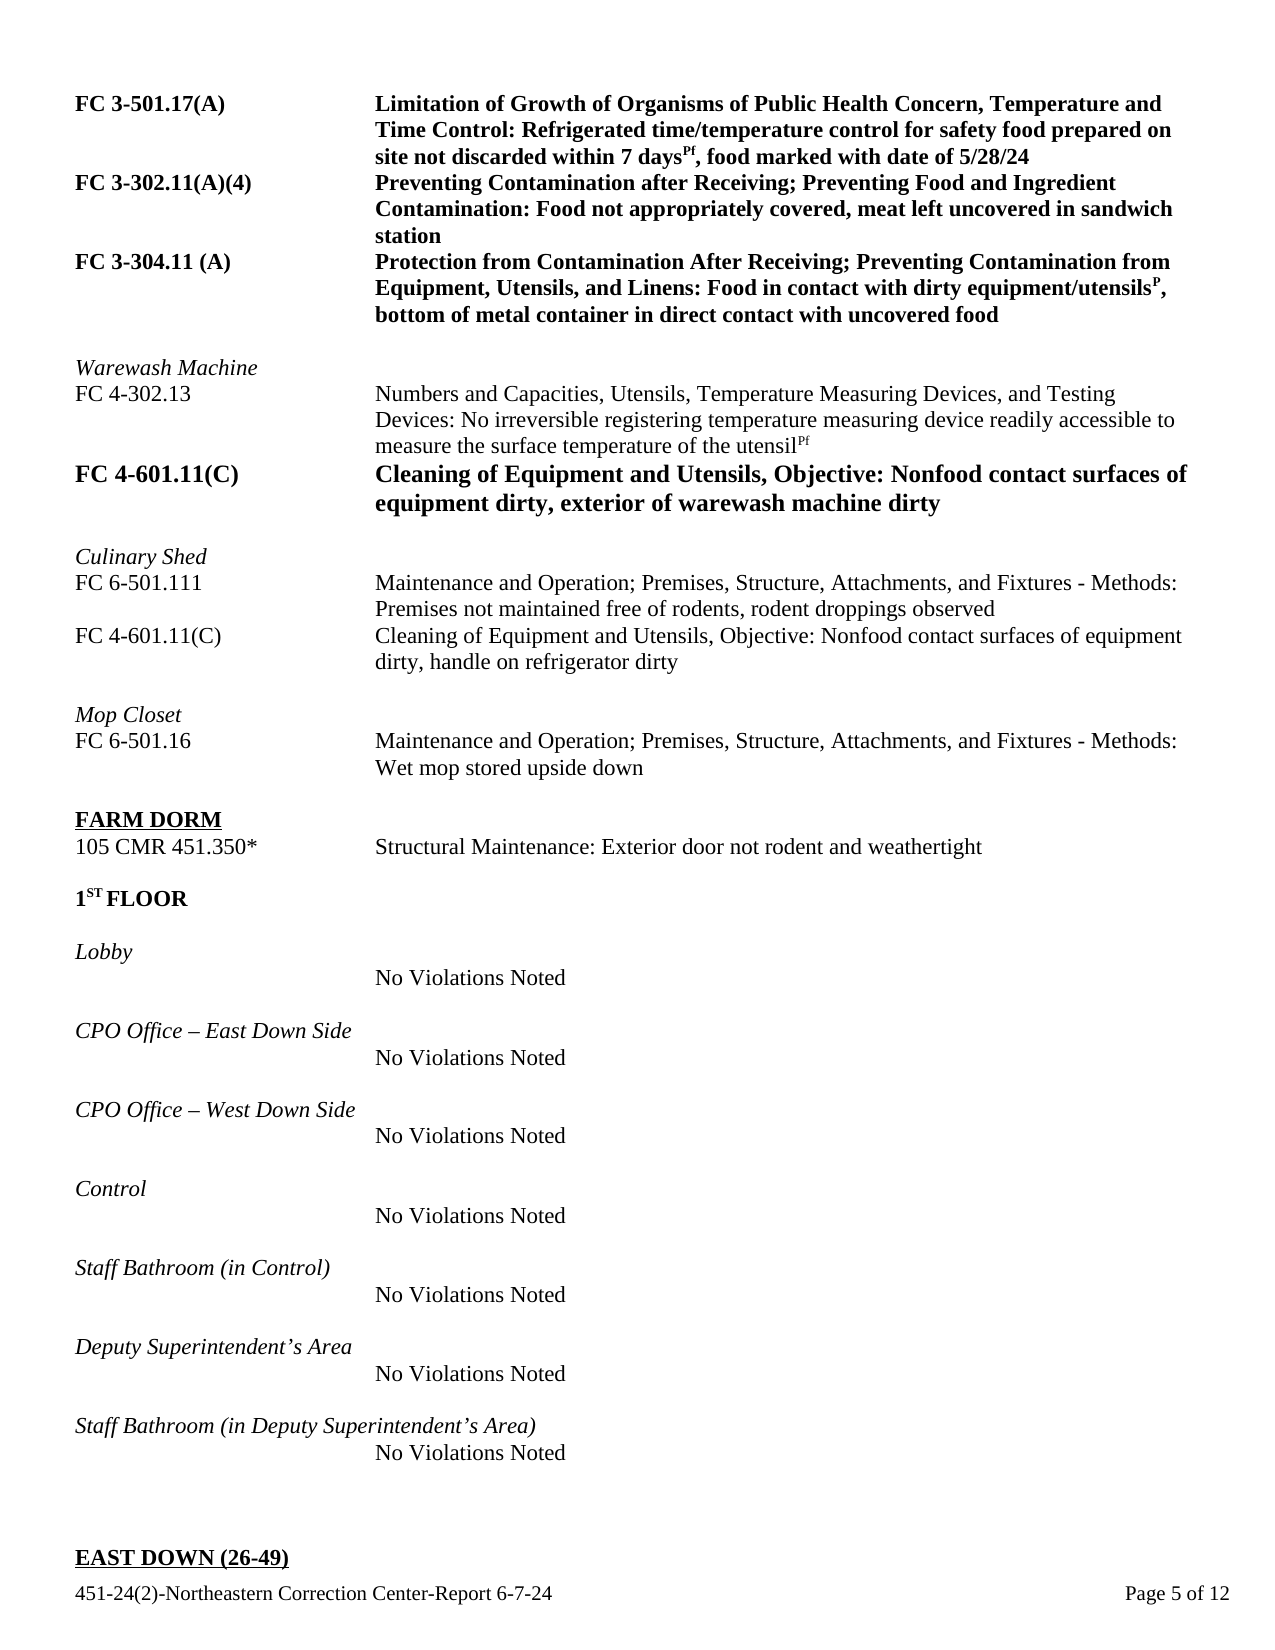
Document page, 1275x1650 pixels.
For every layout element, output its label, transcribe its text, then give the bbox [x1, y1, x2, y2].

text No Violations Noted [75, 1202, 1200, 1228]
text No Violations Noted [75, 1043, 1200, 1070]
text Mop Closet [75, 701, 1200, 727]
text 105 CMR 451.350* Structural Maintenance: Exterior door not rodent and weathertight [75, 833, 1200, 859]
text FARM DORM [75, 806, 1200, 833]
text EAST DOWN (26-49) [75, 1544, 1200, 1571]
text FC 6-501.16 Maintenance and Operation; Premises, Structure, Attachments, and Fixtures - Methods: Wet mop stored upside down [75, 727, 1200, 780]
text FC 4-302.13 Numbers and Capacities, Utensils, Temperature Measuring Devices, and Testing Devices: No irreversible registering temperature measuring device readily accessible to measure the surface temperature of the utensilPf [75, 380, 1200, 459]
text FC 4-601.11(C) Cleaning of Equipment and Utensils, Objective: Nonfood contact surfaces of equipment dirty, handle on refrigerator dirty [75, 622, 1200, 674]
text No Violations Noted [75, 964, 1200, 991]
text Culinary Shed [75, 543, 1200, 569]
text equipment dirty, exterior of warewash machine dirty [300, 488, 1200, 516]
text FC 6-501.111 Maintenance and Operation; Premises, Structure, Attachments, and Fixtures - Methods: Premises not maintained free of rodents, rodent droppings observed [75, 569, 1200, 622]
text No Violations Noted [75, 1439, 1200, 1465]
text Lobby [75, 938, 1200, 964]
text CPO Office – West Down Side [75, 1096, 1200, 1123]
text CPO Office – East Down Side [75, 1017, 1200, 1043]
text Warewash Machine [75, 353, 1200, 380]
text Control [75, 1175, 1200, 1202]
text FC 3-501.17(A) Limitation of Growth of Organisms of Public Health Concern, Temperature and Time Control: Refrigerated time/temperature control for safety food prepared on site not discarded within 7 daysPf, food marked with date of 5/28/24 [75, 90, 1200, 169]
text FC 3-302.11(A)(4) Preventing Contamination after Receiving; Preventing Food and Ingredient Contamination: Food not appropriately covered, meat left uncovered in sandwich station [75, 169, 1200, 248]
text Staff Bathroom (in Deputy Superintendent’s Area) [75, 1412, 1200, 1439]
text No Violations Noted [75, 1360, 1200, 1386]
text No Violations Noted [75, 1281, 1200, 1307]
text No Violations Noted [75, 1123, 1200, 1149]
text Deputy Superintendent’s Area [75, 1333, 1200, 1360]
text Staff Bathroom (in Control) [75, 1254, 1200, 1281]
text FC 3-304.11 (A) Protection from Contamination After Receiving; Preventing Contamination from Equipment, Utensils, and Linens: Food in contact with dirty equipment/utensilsP, bottom of metal container in direct contact with uncovered food [75, 248, 1200, 327]
text 1ST FLOOR [75, 885, 1200, 912]
text FC 4-601.11(C) Cleaning of Equipment and Utensils, Objective: Nonfood contact surfaces of [75, 459, 1200, 488]
